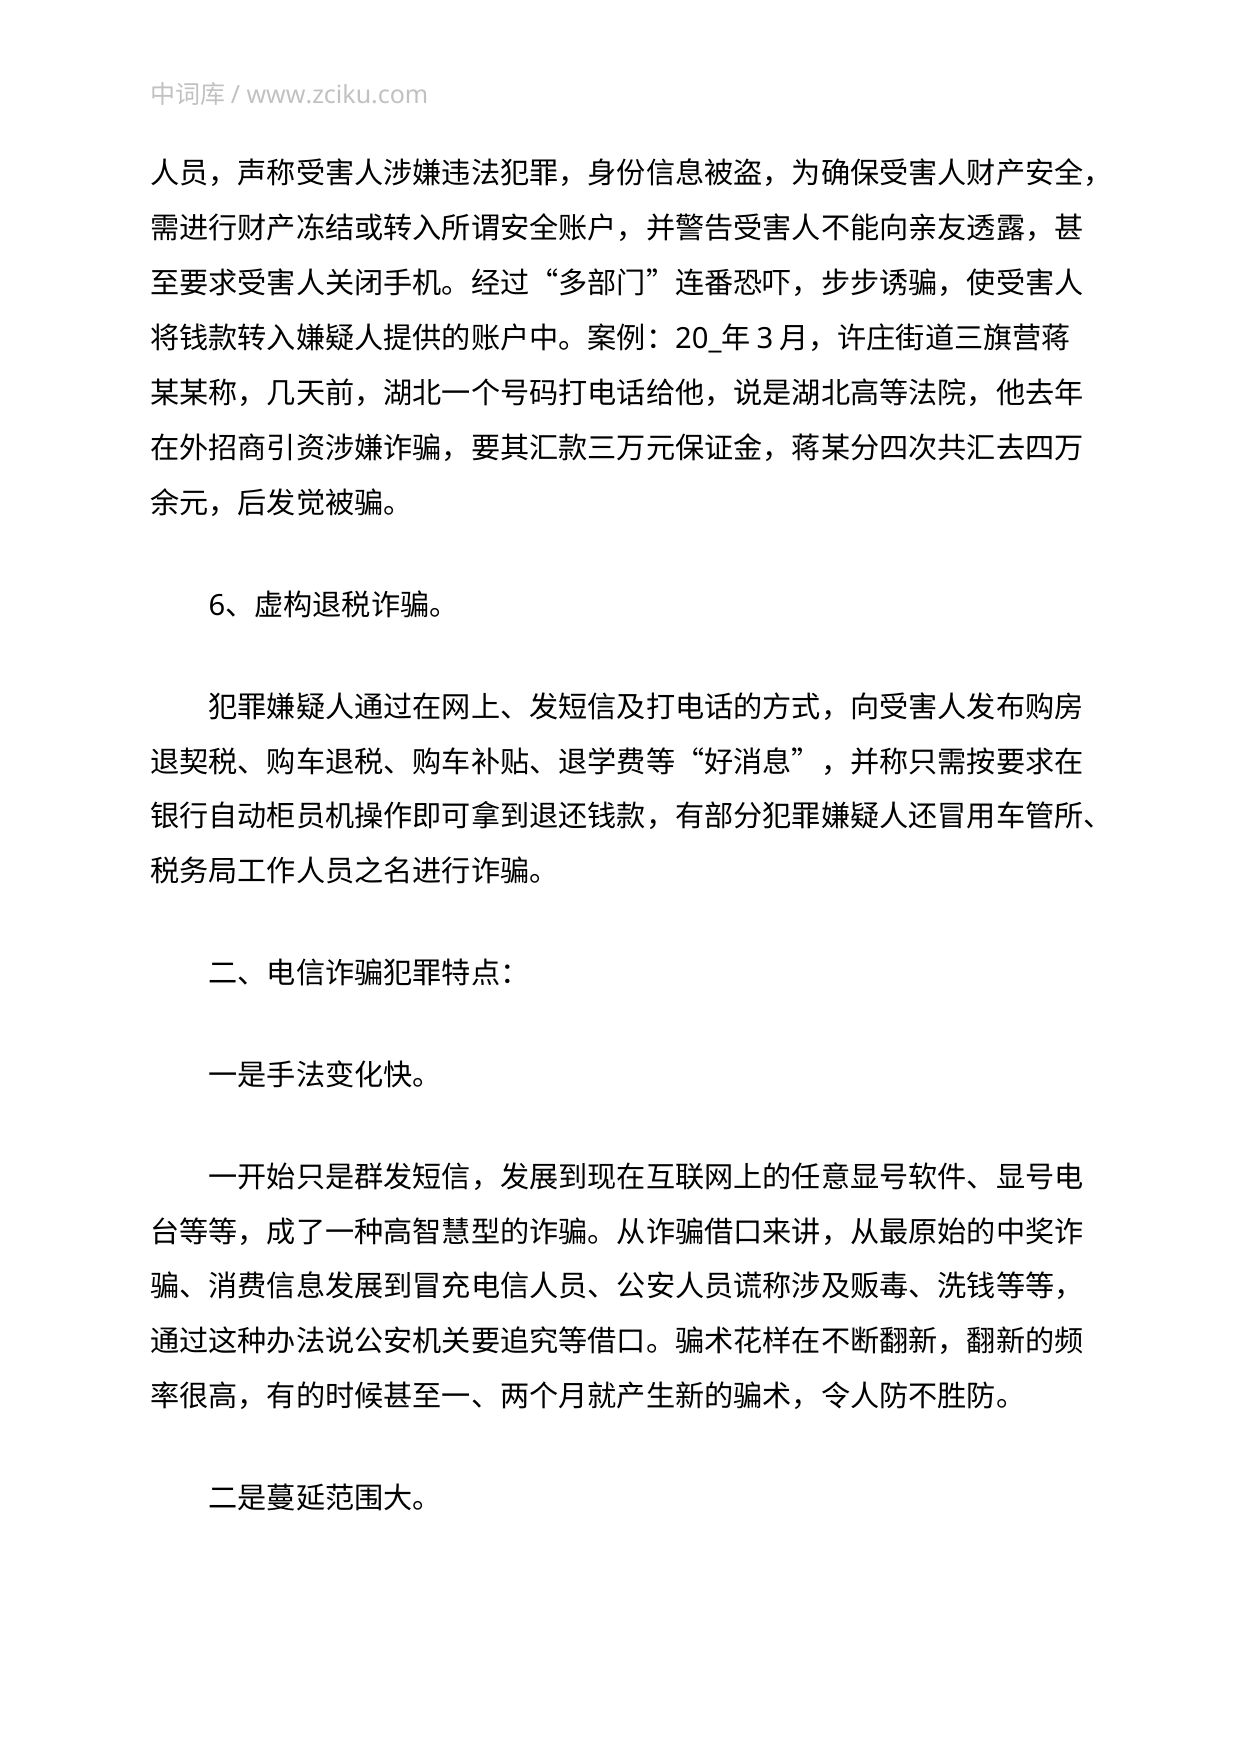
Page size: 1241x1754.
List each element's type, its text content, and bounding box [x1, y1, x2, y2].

text 二、电信诈骗犯罪特点： [150, 950, 1090, 992]
text 二是蔓延范围大。 [150, 1474, 1090, 1517]
text 一是手法变化快。 [150, 1051, 1090, 1094]
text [150, 150, 1090, 522]
text 6、虚构退税诈骗。 [150, 581, 1090, 624]
text 一开始只是群发短信，发展到现在互联网上的任意显号软件、显号电台等等，成了一种高智慧型的诈骗。从诈骗借口来讲，从最原始的中奖诈骗、消费信息发展到冒充电信人员、公安人员谎称涉及贩毒、洗钱等等，通过这种办法说公安机关要追究等借口。骗术花样在不断翻新，翻新的频率很高，有的时候甚至一、两个月就产生新的骗术，令人防不胜防。 [150, 1153, 1090, 1415]
text 犯罪嫌疑人通过在网上、发短信及打电话的方式，向受害人发布购房退契税、购车退税、购车补贴、退学费等“好消息”，并称只需按要求在银行自动柜员机操作即可拿到退还钱款，有部分犯罪嫌疑人还冒用车管所、税务局工作人员之名进行诈骗。 [150, 683, 1090, 890]
